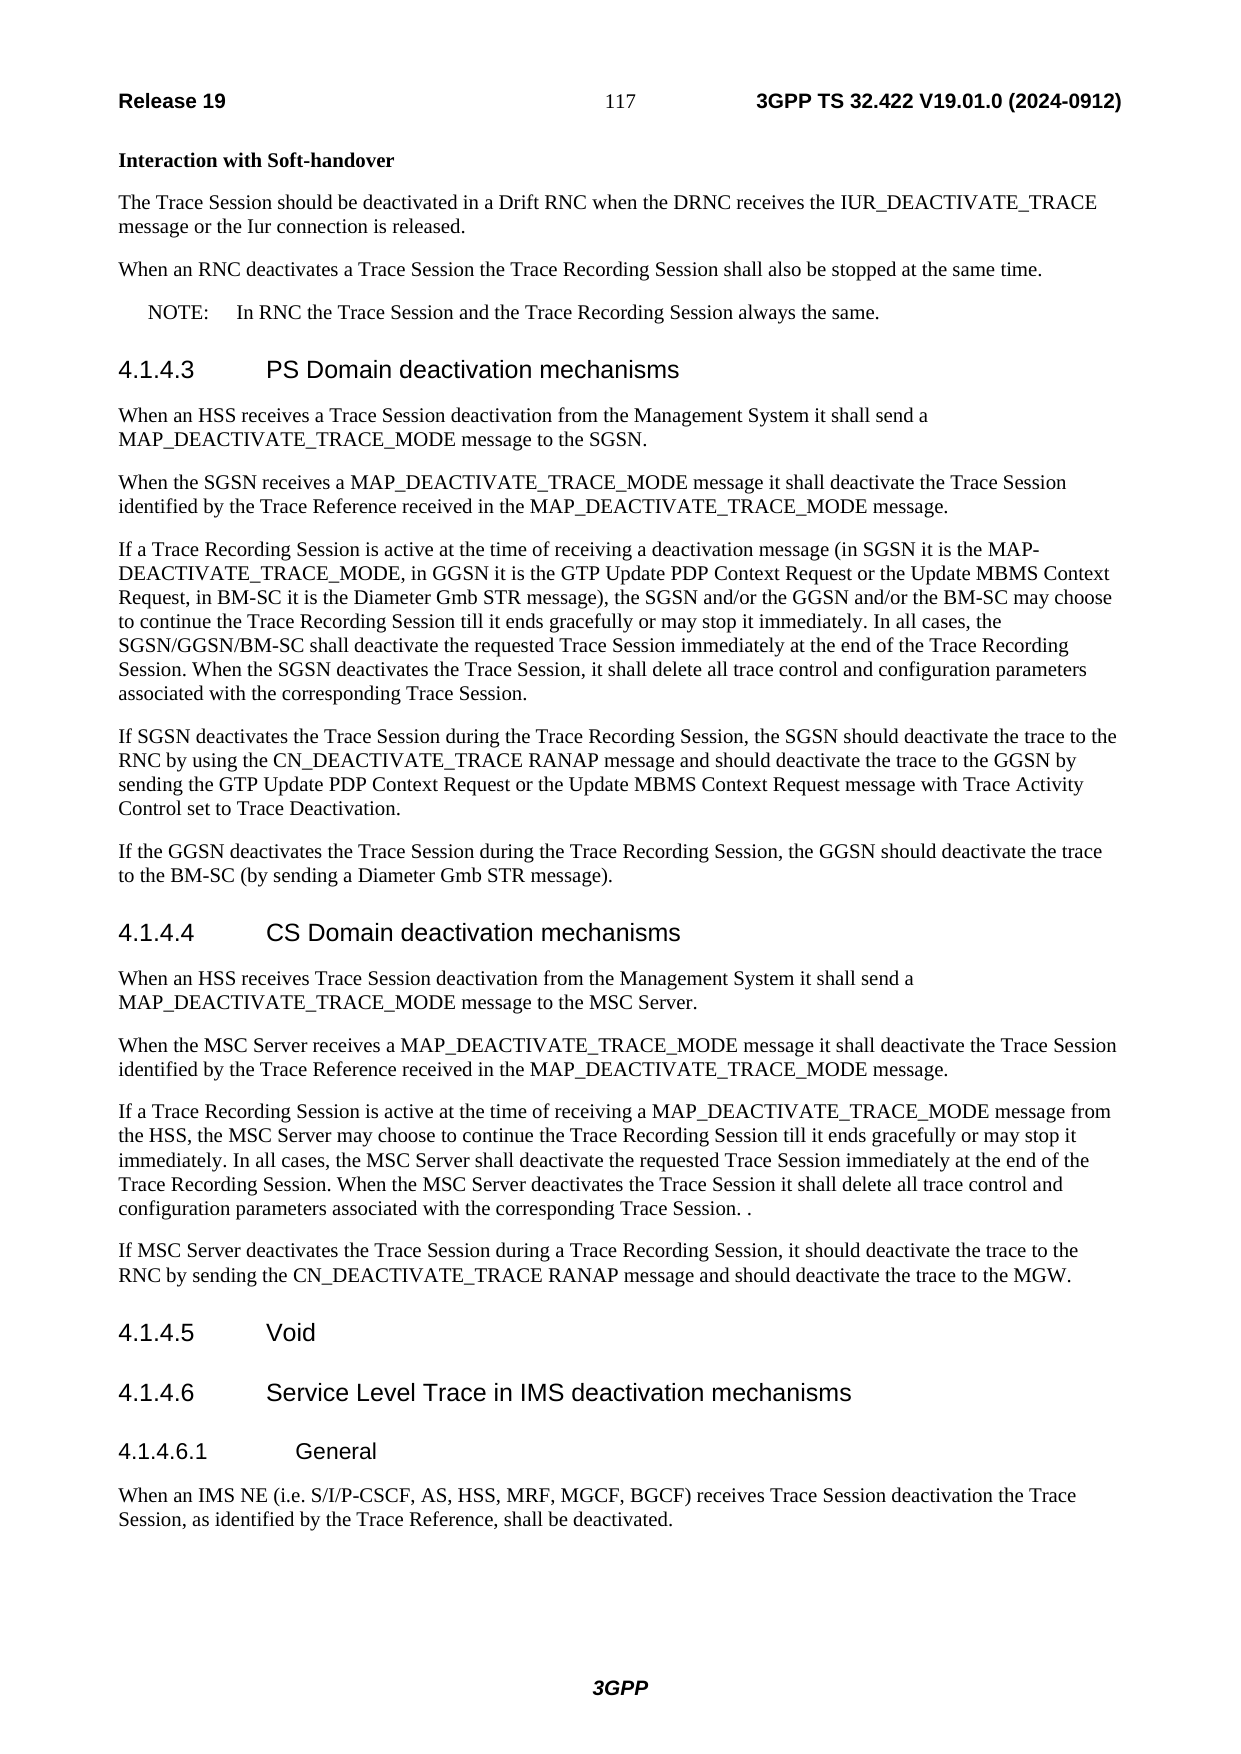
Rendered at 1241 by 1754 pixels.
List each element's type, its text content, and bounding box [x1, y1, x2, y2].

text When the SGSN receives a MAP_DEACTIVATE_TRACE_MODE message it shall deactivate the Trace Session identified by the Trace Reference received in the MAP_DEACTIVATE_TRACE_MODE message. [118, 470, 1122, 518]
text Interaction with Soft-handover [118, 147, 1122, 172]
text If a Trace Recording Session is active at the time of receiving a MAP_DEACTIVATE_TRACE_MODE message from the HSS, the MSC Server may choose to continue the Trace Recording Session till it ends gracefully or may stop it immediately. In all cases, the MSC Server shall deactivate the requested Trace Session immediately at the end of the Trace Recording Session. When the MSC Server deactivates the Trace Session it shall delete all trace control and configuration parameters associated with the corresponding Trace Session. . [118, 1099, 1122, 1220]
text If MSC Server deactivates the Trace Session during a Trace Recording Session, it should deactivate the trace to the RNC by sending the _DEACTIVATE_TRACE RANAP message and should deactivate the trace to the MGW. [118, 1238, 1122, 1287]
text If a Trace Recording Session is active at the time of receiving a deactivation message (in SGSN it is the MAP-DEACTIVATE_TRACE_MODE, in GGSN it is the GTP Update PDP Context Request or the Update MBMS Context Request, in BM-SC it is the Diameter Gmb STR message), the SGSN and/or the GGSN and/or the BM-SC may choose to continue the Trace Recording Session till it ends gracefully or may stop it immediately. In all cases, the SGSN/GGSN/BM-SC shall deactivate the requested Trace Session immediately at the end of the Trace Recording Session. When the SGSN deactivates the Trace Session, it shall delete all trace control and configuration parameters associated with the corresponding Trace Session. [118, 537, 1122, 705]
text If the GGSN deactivates the Trace Session during the Trace Recording Session, the GGSN should deactivate the trace to the BM-SC (by sending a Diameter Gmb STR message). [118, 839, 1122, 887]
text When an IMS NE (i.e. S/I/P-CSCF, AS, HSS, MRF, MGCF, BGCF) receives Trace Session deactivation the Trace Session, as identified by the Trace Reference, shall be deactivated. [118, 1483, 1122, 1531]
text If SGSN deactivates the Trace Session during the Trace Recording Session, the SGSN should deactivate the trace to the RNC by using the CN_DEACTIVATE_TRACE RANAP message and should deactivate the trace to the GGSN by sending the GTP Update PDP Context Request or the Update MBMS Context Request message with Trace Activity Control set to Trace Deactivation. [118, 724, 1122, 820]
text NOTE: In RNC the Trace Session and the Trace Recording Session always the same. [148, 300, 1122, 324]
text When an HSS receives Trace Session deactivation from the Management System it shall send a MAP_DEACTIVATE_TRACE_MODE message to the MSC Server. [118, 966, 1122, 1014]
text The Trace Session should be deactivated in a Drift RNC when the DRNC receives the IUR_DEACTIVATE_TRACE message or the Iur connection is released. [118, 190, 1122, 238]
subtitle 4.1.4.3 PS Domain deactivation mechanisms [118, 355, 1122, 384]
subtitle 4.1.4.6.1 General [118, 1438, 1122, 1464]
subtitle 4.1.4.4 CS Domain deactivation mechanisms [118, 918, 1122, 947]
subtitle 4.1.4.6 Service Level Trace in IMS deactivation mechanisms [118, 1378, 1122, 1407]
text When the MSC Server receives a MAP_DEACTIVATE_TRACE_MODE message it shall deactivate the Trace Session identified by the Trace Reference received in the MAP_DEACTIVATE_TRACE_MODE message. [118, 1032, 1122, 1081]
text When an RNC deactivates a Trace Session the Trace Recording Session shall also be stopped at the same time. [118, 257, 1122, 281]
subtitle 4.1.4.5 Void [118, 1318, 1122, 1347]
text When an HSS receives a Trace Session deactivation from the Management System it shall send a MAP_DEACTIVATE_TRACE_MODE message to the SGSN. [118, 403, 1122, 451]
